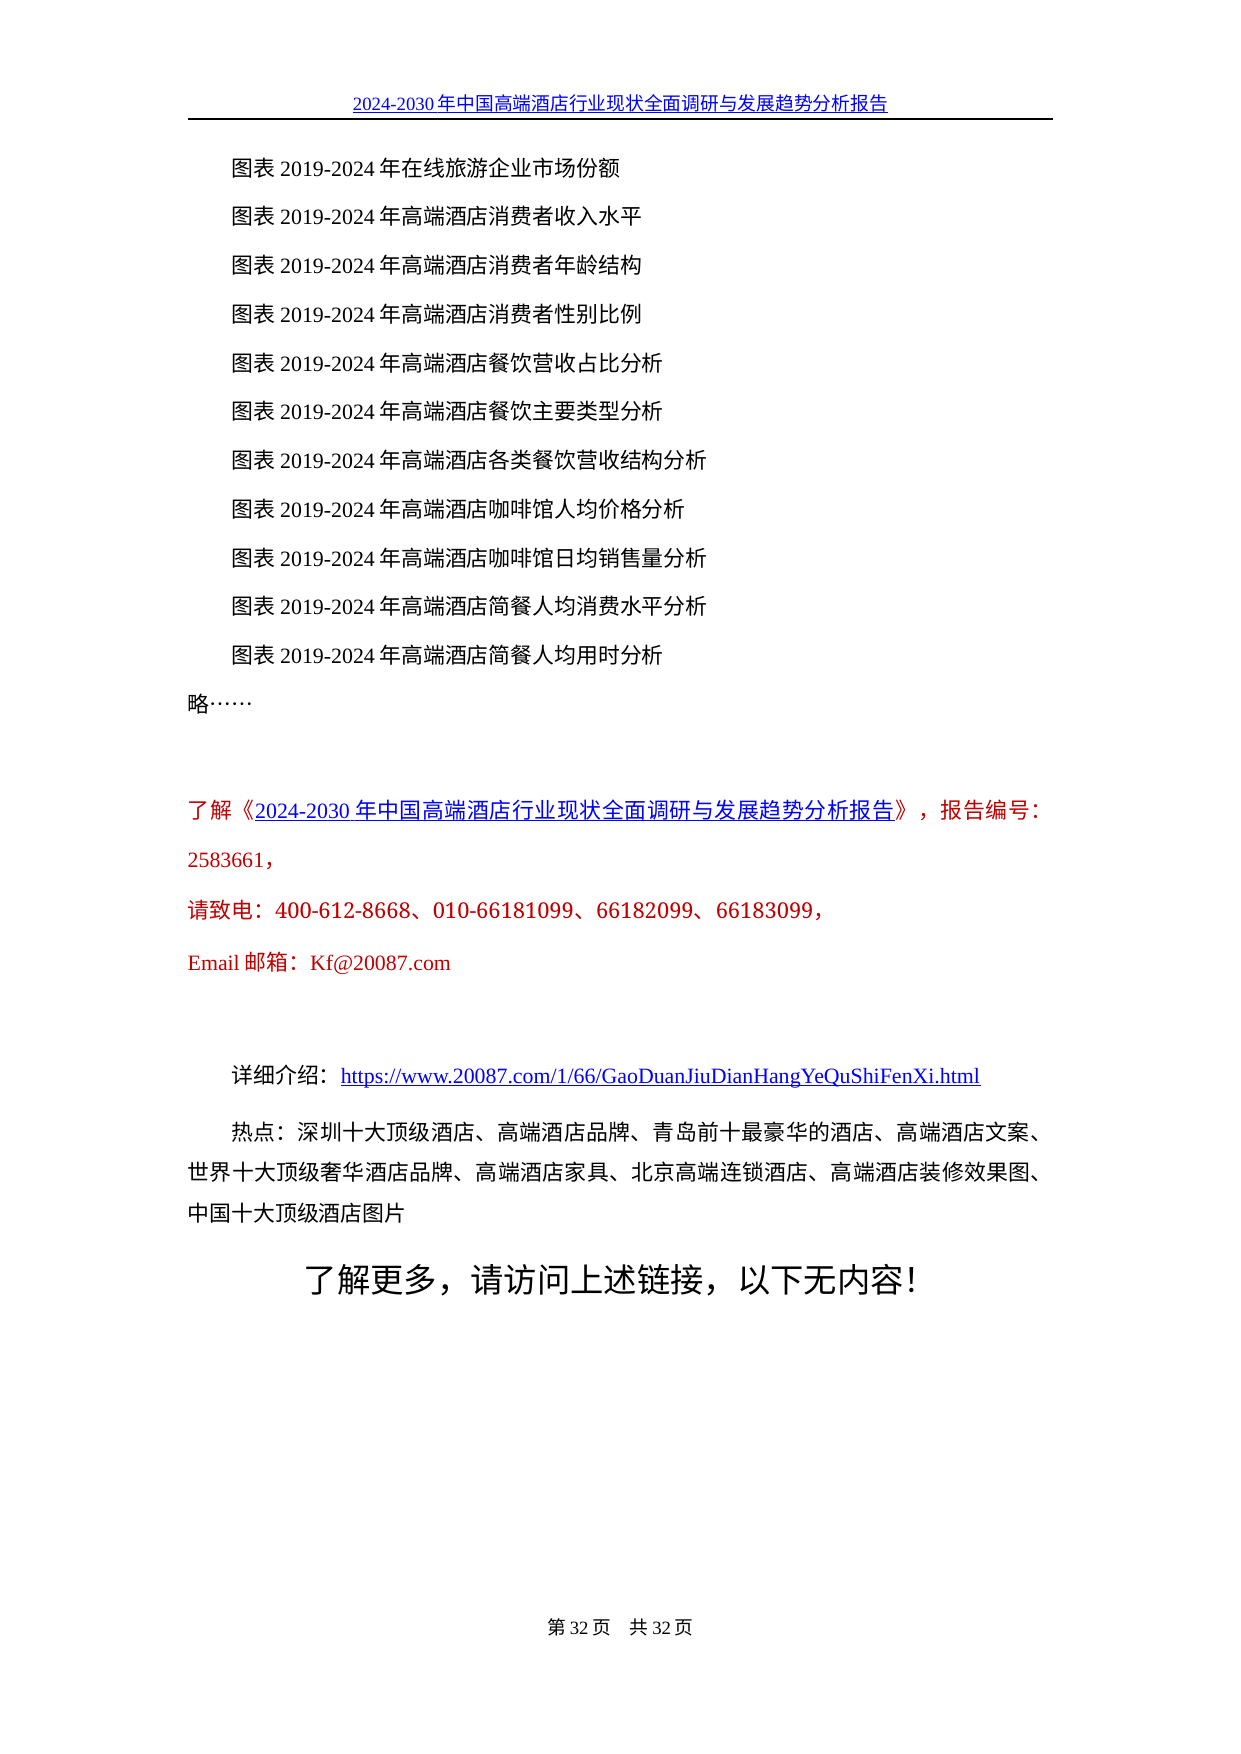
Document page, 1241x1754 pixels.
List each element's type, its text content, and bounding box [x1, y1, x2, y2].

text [187, 150, 1053, 719]
text 请致电：400-612-8668、010-66181099、66182099、66183099， [187, 893, 1053, 926]
text 了解《2024-2030年中国高端酒店行业现状全面调研与发展趋势分析报告》，报告编号：2583661， [187, 793, 1053, 874]
text 热点：深圳十大顶级酒店、高端酒店品牌、青岛前十最豪华的酒店、高端酒店文案、世界十大顶级奢华酒店品牌、高端酒店家具、北京高端连锁酒店、高端酒店装修效果图、中国十大顶级酒店图片 [187, 1114, 1053, 1228]
title 了解更多，请访问上述链接，以下无内容！ [187, 1246, 1053, 1311]
text 详细介绍：https://www.20087.com/1/66/GaoDuanJiuDianHangYeQuShiFenXi.html [187, 1058, 1053, 1090]
text Email邮箱：Kf@20087.com [187, 945, 1053, 977]
